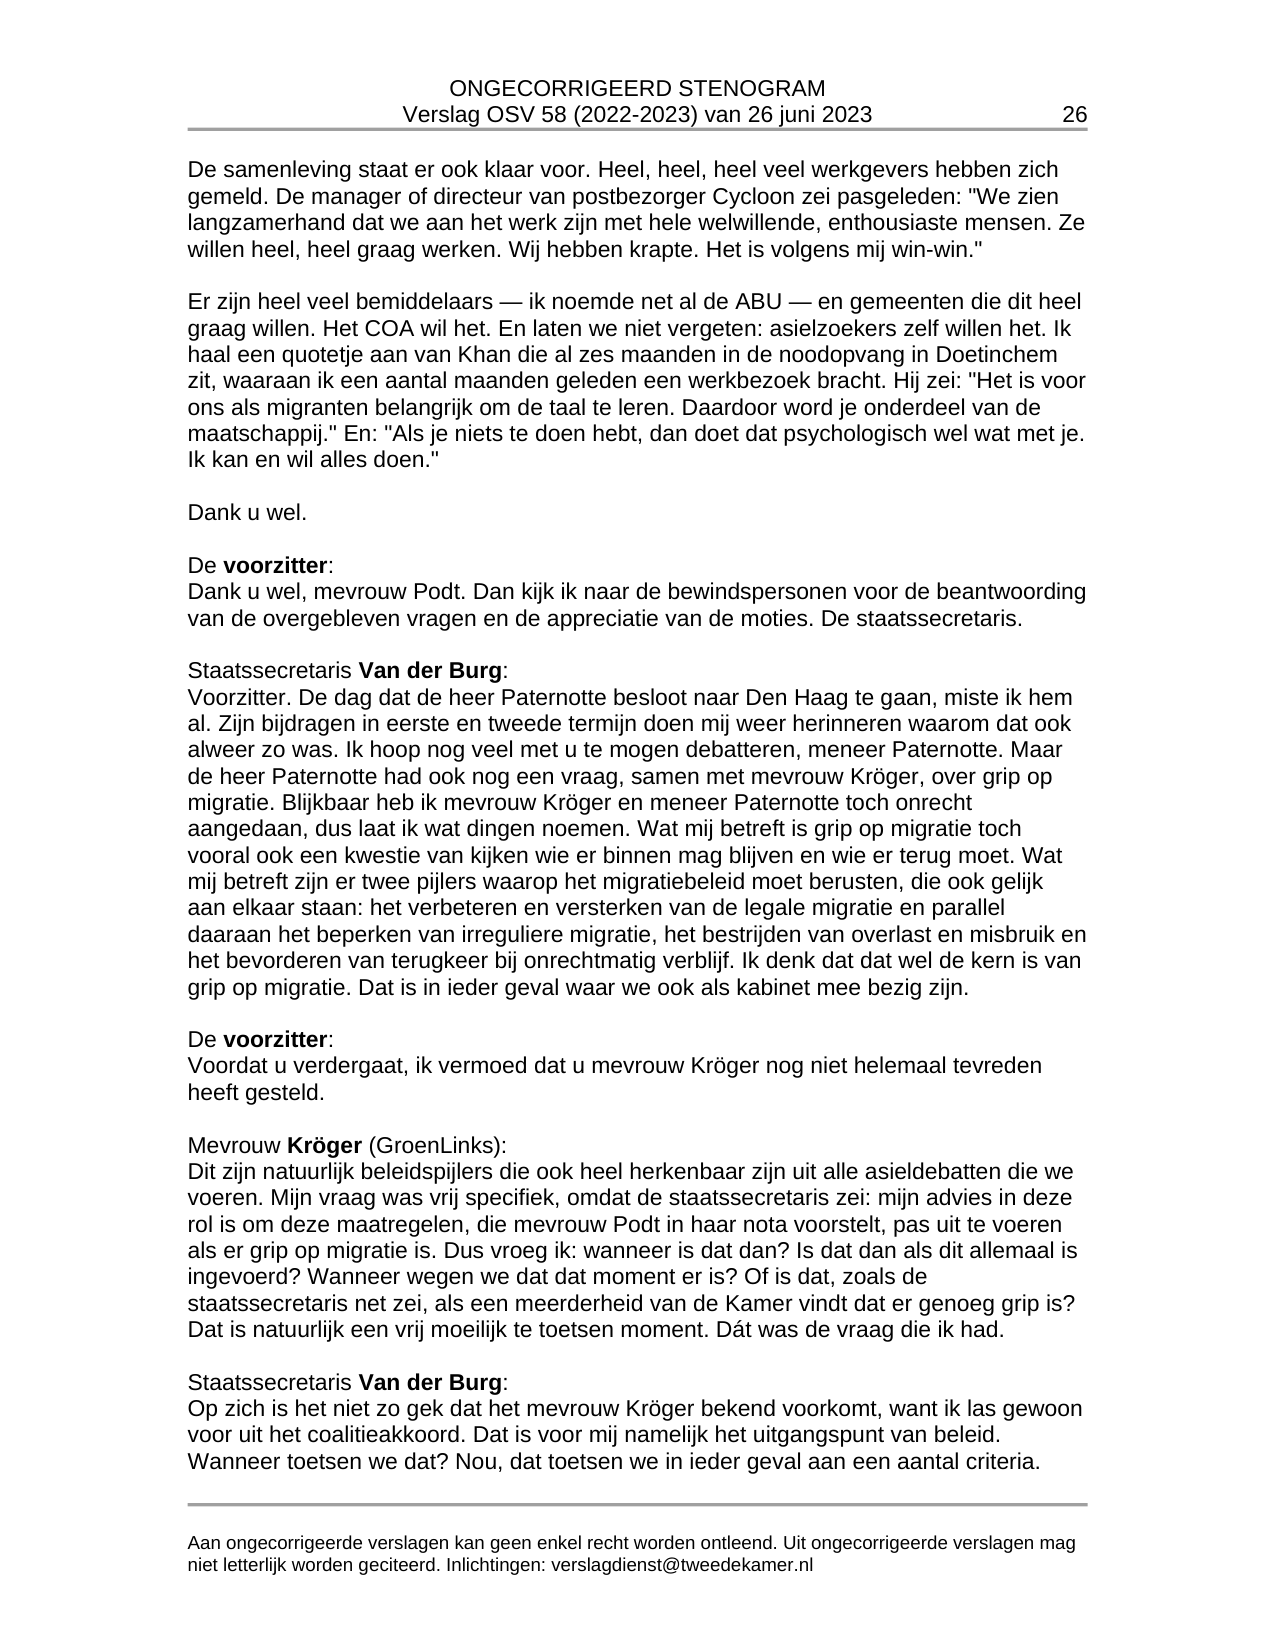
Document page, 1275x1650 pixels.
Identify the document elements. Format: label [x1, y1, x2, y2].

text [187, 156, 1087, 1474]
